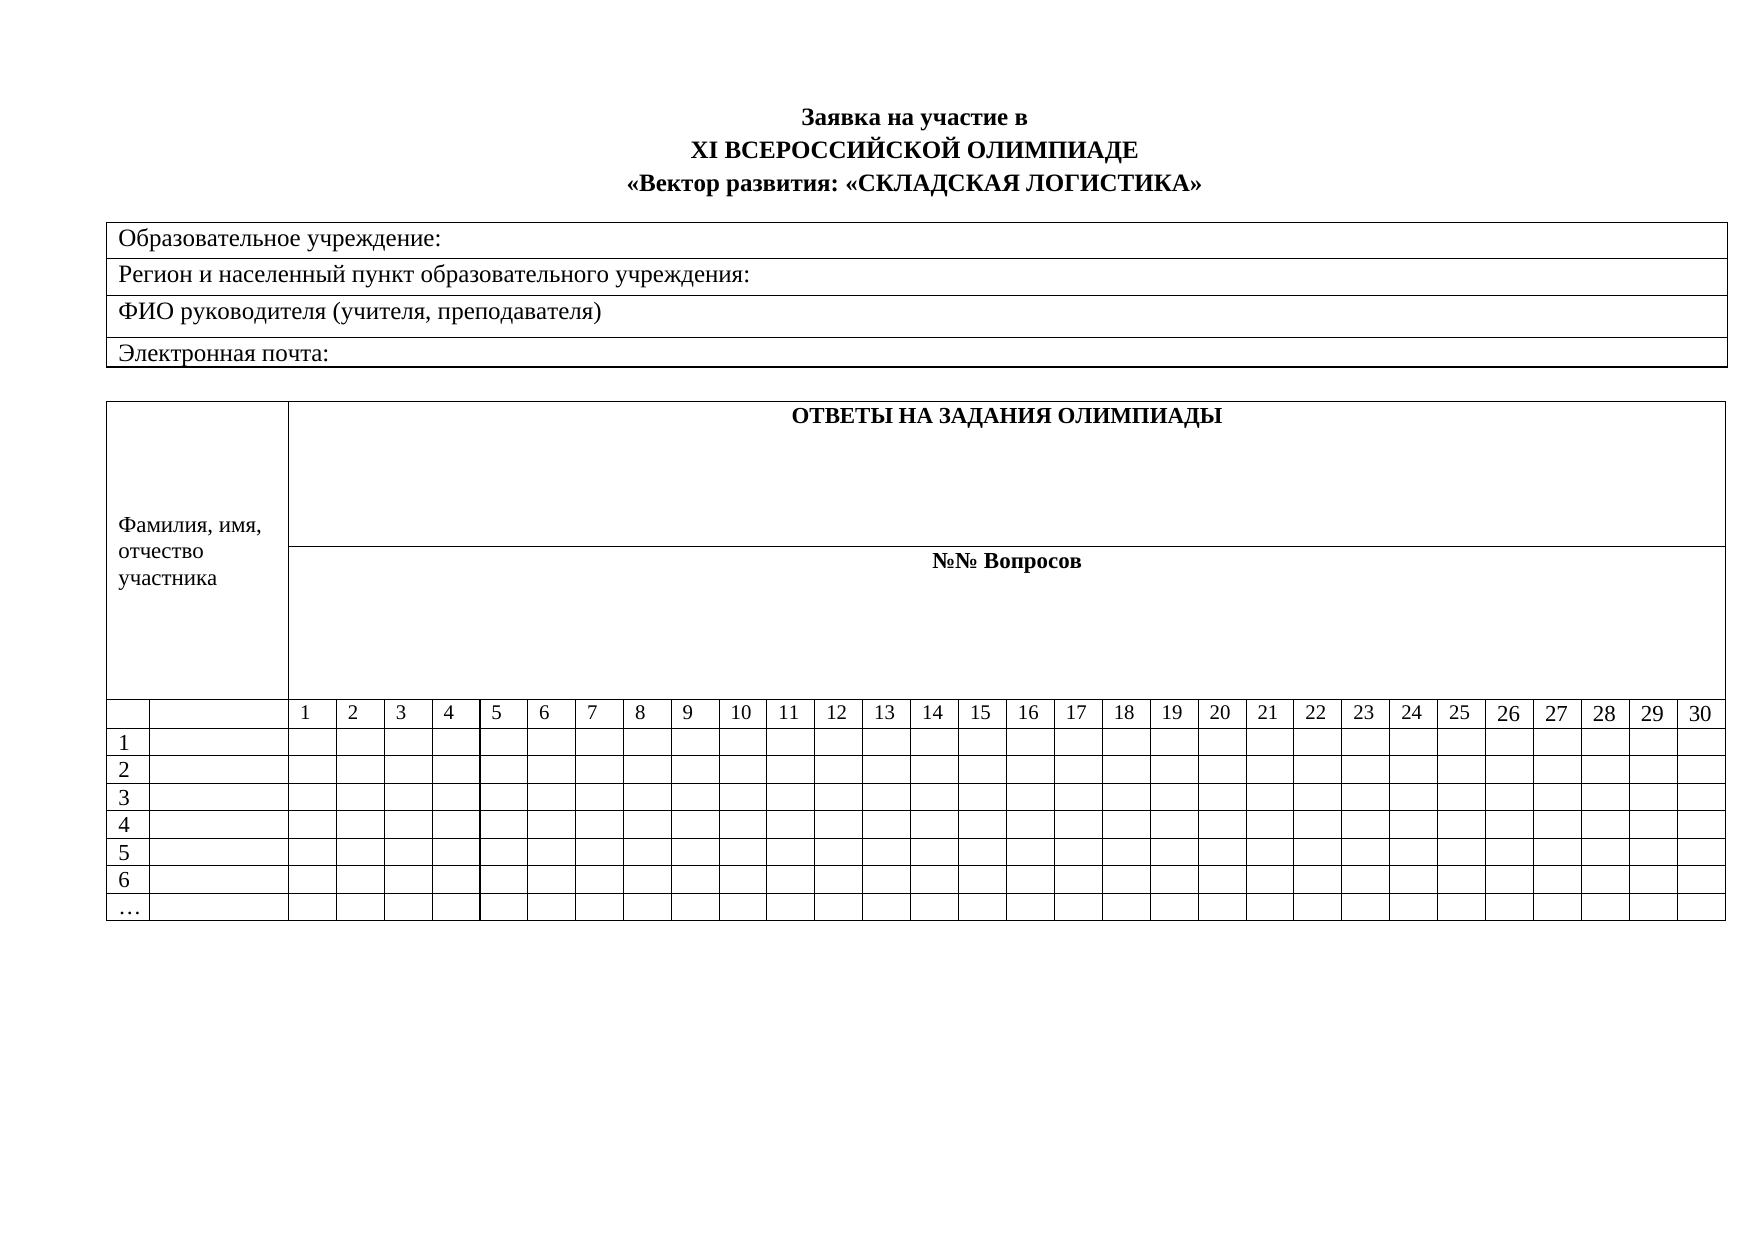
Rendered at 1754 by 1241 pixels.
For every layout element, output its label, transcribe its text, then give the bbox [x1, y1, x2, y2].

table_cell [911, 756, 958, 783]
table_cell [767, 756, 814, 783]
list Заявка на участие в [193, 102, 1636, 131]
table_cell [1630, 784, 1677, 810]
table_cell [959, 894, 1006, 920]
table_cell [1199, 784, 1246, 810]
table_cell [433, 784, 479, 810]
table_cell [959, 811, 1006, 838]
table_cell [1438, 894, 1485, 920]
table_cell [1151, 729, 1198, 755]
table_cell 29 [1630, 700, 1677, 728]
table_cell [289, 866, 336, 892]
table_cell 12 [815, 700, 862, 728]
table_cell [1390, 784, 1437, 810]
table_cell [1199, 756, 1246, 783]
table_cell 11 [767, 700, 814, 728]
table_cell 22 [1294, 700, 1341, 728]
table_cell [959, 729, 1006, 755]
table_cell [481, 784, 527, 810]
table_cell [433, 729, 479, 755]
table_cell [672, 866, 719, 892]
table_cell [150, 811, 288, 838]
table_cell 30 [1678, 700, 1725, 728]
table_cell [1055, 866, 1102, 892]
table_cell [1582, 811, 1629, 838]
table_cell [1342, 839, 1389, 865]
table_cell 6 [107, 866, 149, 892]
table_cell [1151, 894, 1198, 920]
table_cell [150, 866, 288, 892]
table_cell [528, 756, 575, 783]
table_cell 14 [911, 700, 958, 728]
table_cell 23 [1342, 700, 1389, 728]
table_cell [1438, 839, 1485, 865]
table_cell [433, 866, 479, 892]
table_cell [815, 839, 862, 865]
list «Вектор развития: «СКЛАДСКАЯ ЛОГИСТИКА» [193, 168, 1636, 197]
table_cell [863, 784, 910, 810]
table_cell [289, 756, 336, 783]
table_cell [1103, 894, 1150, 920]
table_cell [1103, 729, 1150, 755]
table_cell [720, 866, 766, 892]
table_cell [720, 729, 766, 755]
table_cell [1294, 839, 1341, 865]
table_cell [1486, 866, 1533, 892]
table_cell [1582, 866, 1629, 892]
table_cell [1055, 839, 1102, 865]
table_cell [337, 894, 384, 920]
table_cell [720, 756, 766, 783]
table_cell [385, 894, 432, 920]
table_cell [289, 729, 336, 755]
table_cell Электронная почта: [107, 338, 1727, 366]
table_cell [624, 756, 671, 783]
table_cell [1007, 756, 1054, 783]
table_cell [481, 839, 527, 865]
table_cell 8 [624, 700, 671, 728]
table_cell [528, 894, 575, 920]
table_cell [1294, 894, 1341, 920]
table_cell 3 [107, 784, 149, 810]
table_cell 5 [481, 700, 527, 728]
table_cell [1055, 729, 1102, 755]
table_cell 26 [1486, 700, 1533, 728]
table_cell 3 [385, 700, 432, 728]
table_cell [624, 784, 671, 810]
table_cell [528, 839, 575, 865]
table_cell [1534, 866, 1581, 892]
table_cell [1630, 894, 1677, 920]
table_cell [576, 729, 623, 755]
table_cell 19 [1151, 700, 1198, 728]
table_cell [1678, 811, 1725, 838]
table_cell [433, 839, 479, 865]
table_cell [1438, 811, 1485, 838]
table_cell 20 [1199, 700, 1246, 728]
table_cell [1582, 756, 1629, 783]
table_cell [1678, 866, 1725, 892]
table_cell [911, 894, 958, 920]
table_cell [576, 866, 623, 892]
table_cell [624, 839, 671, 865]
table_header ОТВЕТЫ НА ЗАДАНИЯ ОЛИМПИАДЫ [289, 402, 1725, 546]
table_cell [1534, 839, 1581, 865]
table_cell [720, 811, 766, 838]
table_cell 2 [107, 756, 149, 783]
table_cell [1151, 756, 1198, 783]
table_cell [863, 811, 910, 838]
table_cell №№ Вопросов [289, 547, 1725, 699]
table_cell [959, 784, 1006, 810]
table_cell [481, 866, 527, 892]
table_cell [1247, 839, 1293, 865]
table_cell 28 [1582, 700, 1629, 728]
table_cell [1007, 839, 1054, 865]
table_cell 27 [1534, 700, 1581, 728]
table_cell 13 [863, 700, 910, 728]
table_header Образовательное учреждение: [107, 223, 1727, 258]
table_cell [576, 784, 623, 810]
table_cell 2 [337, 700, 384, 728]
table_cell [959, 756, 1006, 783]
table_cell [433, 811, 479, 838]
table_cell [1199, 839, 1246, 865]
table_cell [150, 700, 288, 728]
table_cell [1055, 756, 1102, 783]
table_cell 5 [107, 839, 149, 865]
table_cell [385, 839, 432, 865]
table_cell [624, 894, 671, 920]
table_cell 4 [107, 811, 149, 838]
table_cell [720, 784, 766, 810]
table_cell [624, 811, 671, 838]
table_cell [1247, 866, 1293, 892]
table_cell [528, 811, 575, 838]
table_cell [528, 784, 575, 810]
table_cell [481, 756, 527, 783]
table_cell [1486, 729, 1533, 755]
table_cell [672, 811, 719, 838]
table_cell [1199, 894, 1246, 920]
table_cell [672, 756, 719, 783]
table_cell [1247, 811, 1293, 838]
table_cell [1103, 756, 1150, 783]
table_cell [767, 811, 814, 838]
table_cell [1630, 811, 1677, 838]
table_cell [1438, 729, 1485, 755]
list XI ВСЕРОССИЙСКОЙ ОЛИМПИАДЕ [193, 135, 1636, 164]
table_cell [1294, 784, 1341, 810]
table_cell [481, 894, 527, 920]
table_cell [1678, 894, 1725, 920]
table_cell [1486, 894, 1533, 920]
table_cell [1247, 894, 1293, 920]
table_cell 21 [1247, 700, 1293, 728]
table_cell [767, 866, 814, 892]
table_cell [337, 811, 384, 838]
table_cell [1486, 784, 1533, 810]
table_cell [150, 894, 288, 920]
table_cell [1199, 729, 1246, 755]
table_cell [1247, 729, 1293, 755]
table_cell [1055, 784, 1102, 810]
table_cell [911, 784, 958, 810]
table_cell 10 [720, 700, 766, 728]
table_cell [150, 839, 288, 865]
table_cell [1055, 894, 1102, 920]
table_cell [1534, 784, 1581, 810]
table_cell [289, 811, 336, 838]
table_cell 18 [1103, 700, 1150, 728]
table_cell [1534, 756, 1581, 783]
table_cell [672, 839, 719, 865]
table_cell [767, 839, 814, 865]
table_cell [815, 729, 862, 755]
table_cell … [107, 894, 149, 920]
table_cell [767, 784, 814, 810]
table_cell [1582, 784, 1629, 810]
table_cell [1103, 839, 1150, 865]
table_cell [1151, 866, 1198, 892]
table_cell 4 [433, 700, 479, 728]
table_cell [1294, 756, 1341, 783]
table_cell [1342, 894, 1389, 920]
table_cell [863, 729, 910, 755]
table_cell [1103, 784, 1150, 810]
table_cell Регион и населенный пункт образовательного учреждения: [107, 259, 1727, 295]
table_cell [1342, 784, 1389, 810]
table_cell [433, 894, 479, 920]
table_cell [1678, 729, 1725, 755]
table_cell [385, 811, 432, 838]
table_cell [1199, 866, 1246, 892]
table_cell 17 [1055, 700, 1102, 728]
table_cell 16 [1007, 700, 1054, 728]
table_cell [1103, 866, 1150, 892]
table_cell [289, 839, 336, 865]
table_cell [863, 839, 910, 865]
table_cell [672, 784, 719, 810]
table_cell [1486, 839, 1533, 865]
table_cell 25 [1438, 700, 1485, 728]
table_cell [1247, 784, 1293, 810]
table_cell 6 [528, 700, 575, 728]
table_cell [815, 756, 862, 783]
table_cell [1294, 729, 1341, 755]
table_cell [1103, 811, 1150, 838]
table_cell [1007, 729, 1054, 755]
table_cell [624, 729, 671, 755]
table_cell [1151, 784, 1198, 810]
table_cell [481, 729, 527, 755]
table_cell [481, 811, 527, 838]
table_cell [337, 784, 384, 810]
table_cell [385, 866, 432, 892]
table_cell [1007, 811, 1054, 838]
table_cell [385, 729, 432, 755]
table_cell [1678, 756, 1725, 783]
table_cell [1630, 839, 1677, 865]
table_cell [720, 894, 766, 920]
table_cell [1342, 756, 1389, 783]
table_cell [911, 811, 958, 838]
table_cell [1151, 839, 1198, 865]
table_cell [863, 866, 910, 892]
table_cell 1 [289, 700, 336, 728]
table_cell [815, 894, 862, 920]
table_cell [815, 866, 862, 892]
table_cell [720, 839, 766, 865]
table_cell [1438, 784, 1485, 810]
table_cell [1486, 811, 1533, 838]
table_cell [1007, 894, 1054, 920]
table_cell 9 [672, 700, 719, 728]
table_cell [337, 729, 384, 755]
table_header Фамилия, имя, отчество участника [107, 402, 288, 699]
table_cell [911, 866, 958, 892]
table_cell [576, 894, 623, 920]
table_cell 7 [576, 700, 623, 728]
table_cell [1390, 839, 1437, 865]
table_cell [1151, 811, 1198, 838]
table_cell [767, 894, 814, 920]
table_cell [1582, 729, 1629, 755]
table_cell [1582, 894, 1629, 920]
table_cell [576, 839, 623, 865]
table_cell [1534, 894, 1581, 920]
table_cell [337, 756, 384, 783]
table_cell [1294, 811, 1341, 838]
table_cell [1342, 811, 1389, 838]
table_cell [576, 756, 623, 783]
table_cell [672, 729, 719, 755]
table_cell [289, 894, 336, 920]
table_cell [528, 866, 575, 892]
table_cell [911, 729, 958, 755]
table_cell [1390, 729, 1437, 755]
table_cell [1247, 756, 1293, 783]
table_cell [1055, 811, 1102, 838]
table_cell [1630, 729, 1677, 755]
table_cell [1007, 784, 1054, 810]
table_cell [1582, 839, 1629, 865]
table_cell [1534, 811, 1581, 838]
table_cell [767, 729, 814, 755]
table_cell [1534, 729, 1581, 755]
table_cell [863, 756, 910, 783]
table_cell [289, 784, 336, 810]
table_cell ФИО руководителя (учителя, преподавателя) [107, 296, 1727, 337]
table_cell [1199, 811, 1246, 838]
table_cell [150, 784, 288, 810]
table_cell [107, 700, 149, 728]
table_cell [959, 839, 1006, 865]
table_cell [1438, 866, 1485, 892]
table_cell [815, 811, 862, 838]
table_cell [337, 866, 384, 892]
table_cell [1678, 839, 1725, 865]
table_cell [815, 784, 862, 810]
table_cell [1390, 894, 1437, 920]
table_cell [1390, 756, 1437, 783]
table_cell [1294, 866, 1341, 892]
table_cell [385, 756, 432, 783]
table_cell [1630, 866, 1677, 892]
table_cell [1390, 866, 1437, 892]
table_cell [1438, 756, 1485, 783]
table_cell [433, 756, 479, 783]
table_cell [1390, 811, 1437, 838]
table_cell [672, 894, 719, 920]
table_cell [385, 784, 432, 810]
table_cell [624, 866, 671, 892]
table_cell [576, 811, 623, 838]
table_cell [1342, 729, 1389, 755]
table_cell 1 [107, 729, 149, 755]
table_cell 15 [959, 700, 1006, 728]
table_cell [1630, 756, 1677, 783]
table_cell [911, 839, 958, 865]
table_cell 24 [1390, 700, 1437, 728]
table_cell [863, 894, 910, 920]
table_cell [1007, 866, 1054, 892]
table_cell [1342, 866, 1389, 892]
table_cell [1486, 756, 1533, 783]
table_cell [337, 839, 384, 865]
table_cell [150, 756, 288, 783]
table_cell [1678, 784, 1725, 810]
table_cell [528, 729, 575, 755]
table_cell [959, 866, 1006, 892]
table_cell [150, 729, 288, 755]
